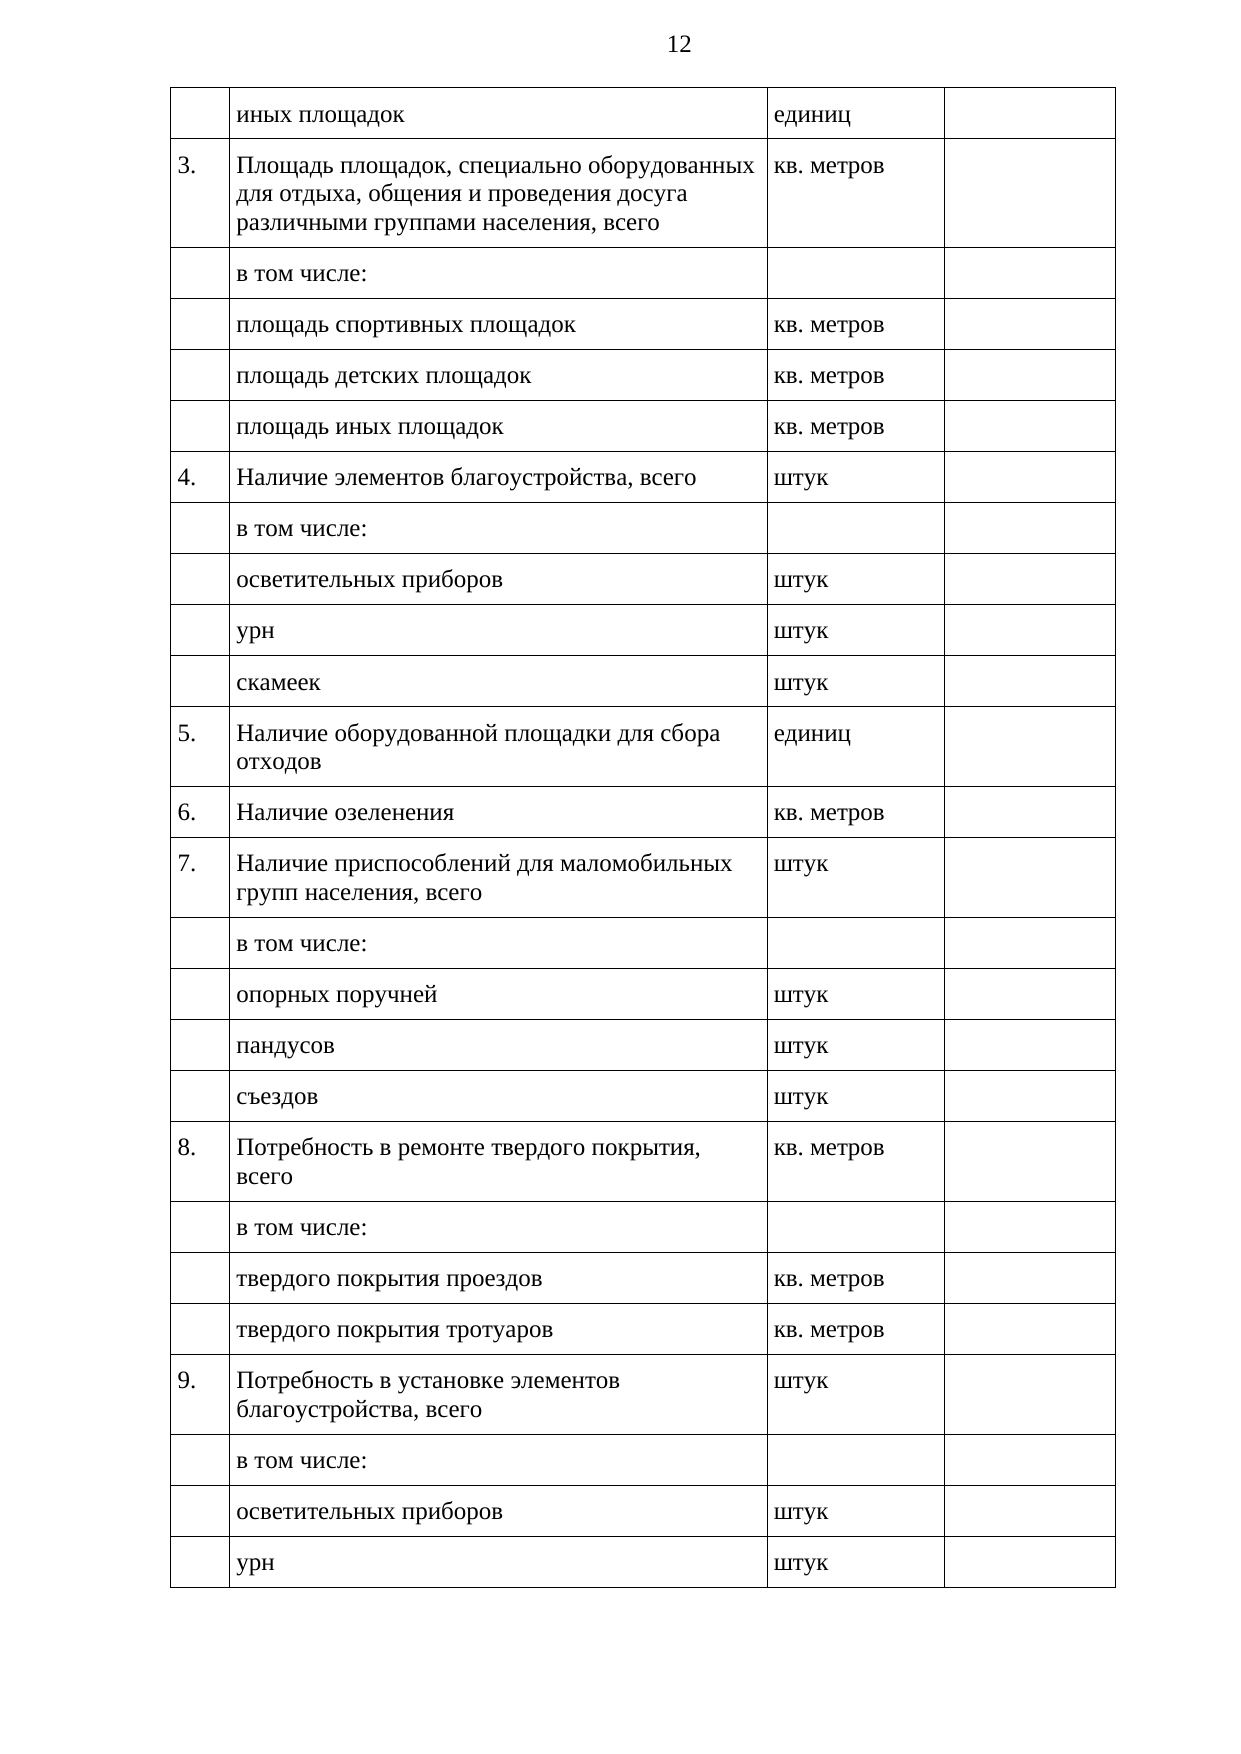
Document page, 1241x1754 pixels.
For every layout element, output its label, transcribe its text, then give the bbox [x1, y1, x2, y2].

table_cell площадь спортивных площадок [230, 299, 767, 349]
table_cell [945, 605, 1115, 655]
table_cell кв. метров [768, 401, 944, 451]
table_cell [171, 656, 229, 706]
table_cell 6. [171, 787, 229, 837]
table_cell 8. [171, 1122, 229, 1201]
table_cell в том числе: [230, 918, 767, 968]
table_cell [171, 503, 229, 553]
table_cell площадь иных площадок [230, 401, 767, 451]
table_cell кв. метров [768, 1122, 944, 1201]
table_cell [171, 918, 229, 968]
table_cell [945, 299, 1115, 349]
table_cell твердого покрытия проездов [230, 1253, 767, 1303]
table_cell в том числе: [230, 503, 767, 553]
table_cell штук [768, 1355, 944, 1433]
table_cell кв. метров [768, 139, 944, 247]
table_cell [945, 838, 1115, 917]
table_cell [945, 248, 1115, 298]
table_cell [171, 1202, 229, 1252]
table_cell Потребность в установке элементов благоустройства, всего [230, 1355, 767, 1433]
table_cell в том числе: [230, 248, 767, 298]
table_cell [171, 1253, 229, 1303]
table_cell кв. метров [768, 1304, 944, 1354]
table_cell штук [768, 656, 944, 706]
table_cell штук [768, 1486, 944, 1536]
table_cell [768, 248, 944, 298]
table_cell опорных поручней [230, 969, 767, 1019]
table_cell Площадь площадок, специально оборудованных для отдыха, общения и проведения досуга различными группами населения, всего [230, 139, 767, 247]
table_cell [945, 1486, 1115, 1536]
table_cell [945, 452, 1115, 502]
table_cell [768, 503, 944, 553]
table_cell [171, 969, 229, 1019]
table_cell [945, 350, 1115, 400]
table_cell штук [768, 1020, 944, 1070]
table_cell урн [230, 605, 767, 655]
table_cell 7. [171, 838, 229, 917]
table_cell [945, 969, 1115, 1019]
table_cell [945, 1071, 1115, 1121]
table_cell [171, 299, 229, 349]
table_cell 9. [171, 1355, 229, 1433]
table_cell Наличие приспособлений для маломобильных групп населения, всего [230, 838, 767, 917]
table_cell единиц [768, 707, 944, 786]
table_cell Наличие озеленения [230, 787, 767, 837]
table_cell урн [230, 1537, 767, 1587]
table_cell [171, 1537, 229, 1587]
table_cell осветительных приборов [230, 554, 767, 604]
table_cell кв. метров [768, 787, 944, 837]
table_cell штук [768, 605, 944, 655]
table_cell [171, 554, 229, 604]
table_cell Наличие оборудованной площадки для сбора отходов [230, 707, 767, 786]
table_cell кв. метров [768, 1253, 944, 1303]
table_cell [945, 918, 1115, 968]
table_cell штук [768, 1537, 944, 1587]
table_cell Наличие элементов благоустройства, всего [230, 452, 767, 502]
table_cell [171, 350, 229, 400]
table_cell [945, 787, 1115, 837]
table_cell [945, 88, 1115, 138]
table_cell [171, 1020, 229, 1070]
table_cell твердого покрытия тротуаров [230, 1304, 767, 1354]
table_cell 5. [171, 707, 229, 786]
table_cell [171, 605, 229, 655]
table_cell [171, 1071, 229, 1121]
table_cell 3. [171, 139, 229, 247]
table_cell осветительных приборов [230, 1486, 767, 1536]
table_cell [945, 139, 1115, 247]
table_cell [768, 1435, 944, 1484]
table_cell [945, 1020, 1115, 1070]
table_cell [768, 918, 944, 968]
table_cell [171, 1486, 229, 1536]
table_cell кв. метров [768, 299, 944, 349]
table_cell в том числе: [230, 1202, 767, 1252]
table_cell [945, 401, 1115, 451]
table_cell иных площадок [230, 88, 767, 138]
table_cell [945, 1355, 1115, 1433]
table_cell [945, 656, 1115, 706]
table_cell штук [768, 838, 944, 917]
table_cell [171, 1435, 229, 1484]
table_cell штук [768, 1071, 944, 1121]
table_cell [171, 88, 229, 138]
table_cell [945, 554, 1115, 604]
table_cell [171, 1304, 229, 1354]
table_cell [945, 1537, 1115, 1587]
table_cell [945, 1202, 1115, 1252]
table_cell пандусов [230, 1020, 767, 1070]
table_cell [945, 1435, 1115, 1484]
table_cell единиц [768, 88, 944, 138]
table_cell [768, 1202, 944, 1252]
table_cell Потребность в ремонте твердого покрытия, всего [230, 1122, 767, 1201]
table_cell [171, 248, 229, 298]
table_cell [945, 1253, 1115, 1303]
table_cell штук [768, 554, 944, 604]
table_cell [945, 1122, 1115, 1201]
table_cell штук [768, 452, 944, 502]
table_cell [945, 503, 1115, 553]
table_cell скамеек [230, 656, 767, 706]
table_cell съездов [230, 1071, 767, 1121]
table_cell [945, 707, 1115, 786]
table_cell площадь детских площадок [230, 350, 767, 400]
table_cell в том числе: [230, 1435, 767, 1484]
table_cell штук [768, 969, 944, 1019]
table_cell кв. метров [768, 350, 944, 400]
table_cell 4. [171, 452, 229, 502]
table_cell [171, 401, 229, 451]
table_cell [945, 1304, 1115, 1354]
